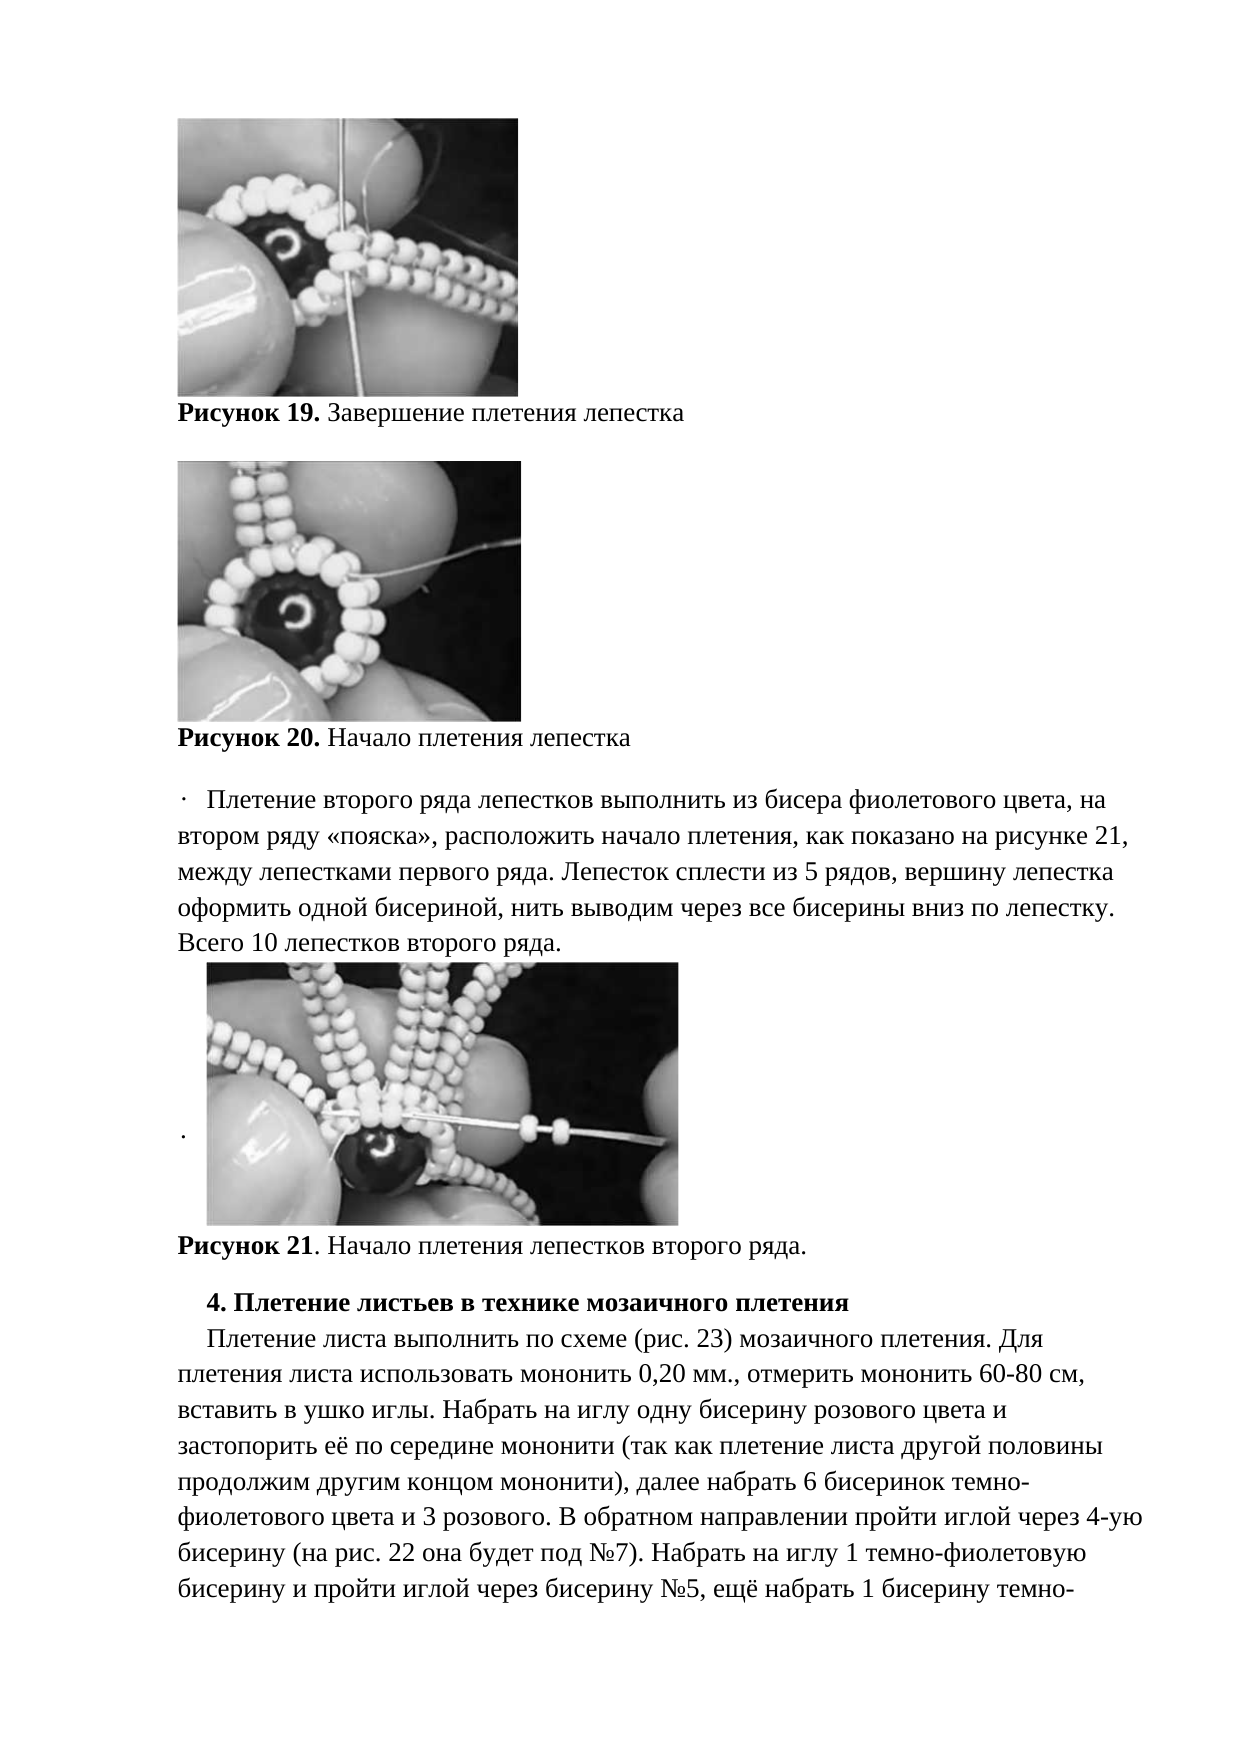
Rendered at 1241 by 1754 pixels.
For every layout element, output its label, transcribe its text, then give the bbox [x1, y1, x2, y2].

text 4. Плетение листьев в технике мозаичного плетения [177, 1286, 1152, 1317]
text Плетение второго ряда лепестков выполнить из бисера фиолетового цвета, на втором ряду «пояска», расположить начало плетения, как показано на рисунке 21, между лепестками первого ряда. Лепесток сплести из 5 рядов, вершину лепестка оформить одной бисериной, нить выводим через все бисерины вниз по лепестку. Всего 10 лепестков второго ряда. [177, 784, 1152, 958]
text Рисунок 20. Начало плетения лепестка [177, 721, 1152, 752]
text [177, 1322, 1152, 1603]
picture [177, 118, 519, 397]
text Рисунок 19. Завершение плетения лепестка [177, 396, 1152, 427]
picture [206, 962, 679, 1226]
picture [177, 461, 522, 722]
text Рисунок 21. Начало плетения лепестков второго ряда. [177, 1229, 1152, 1261]
